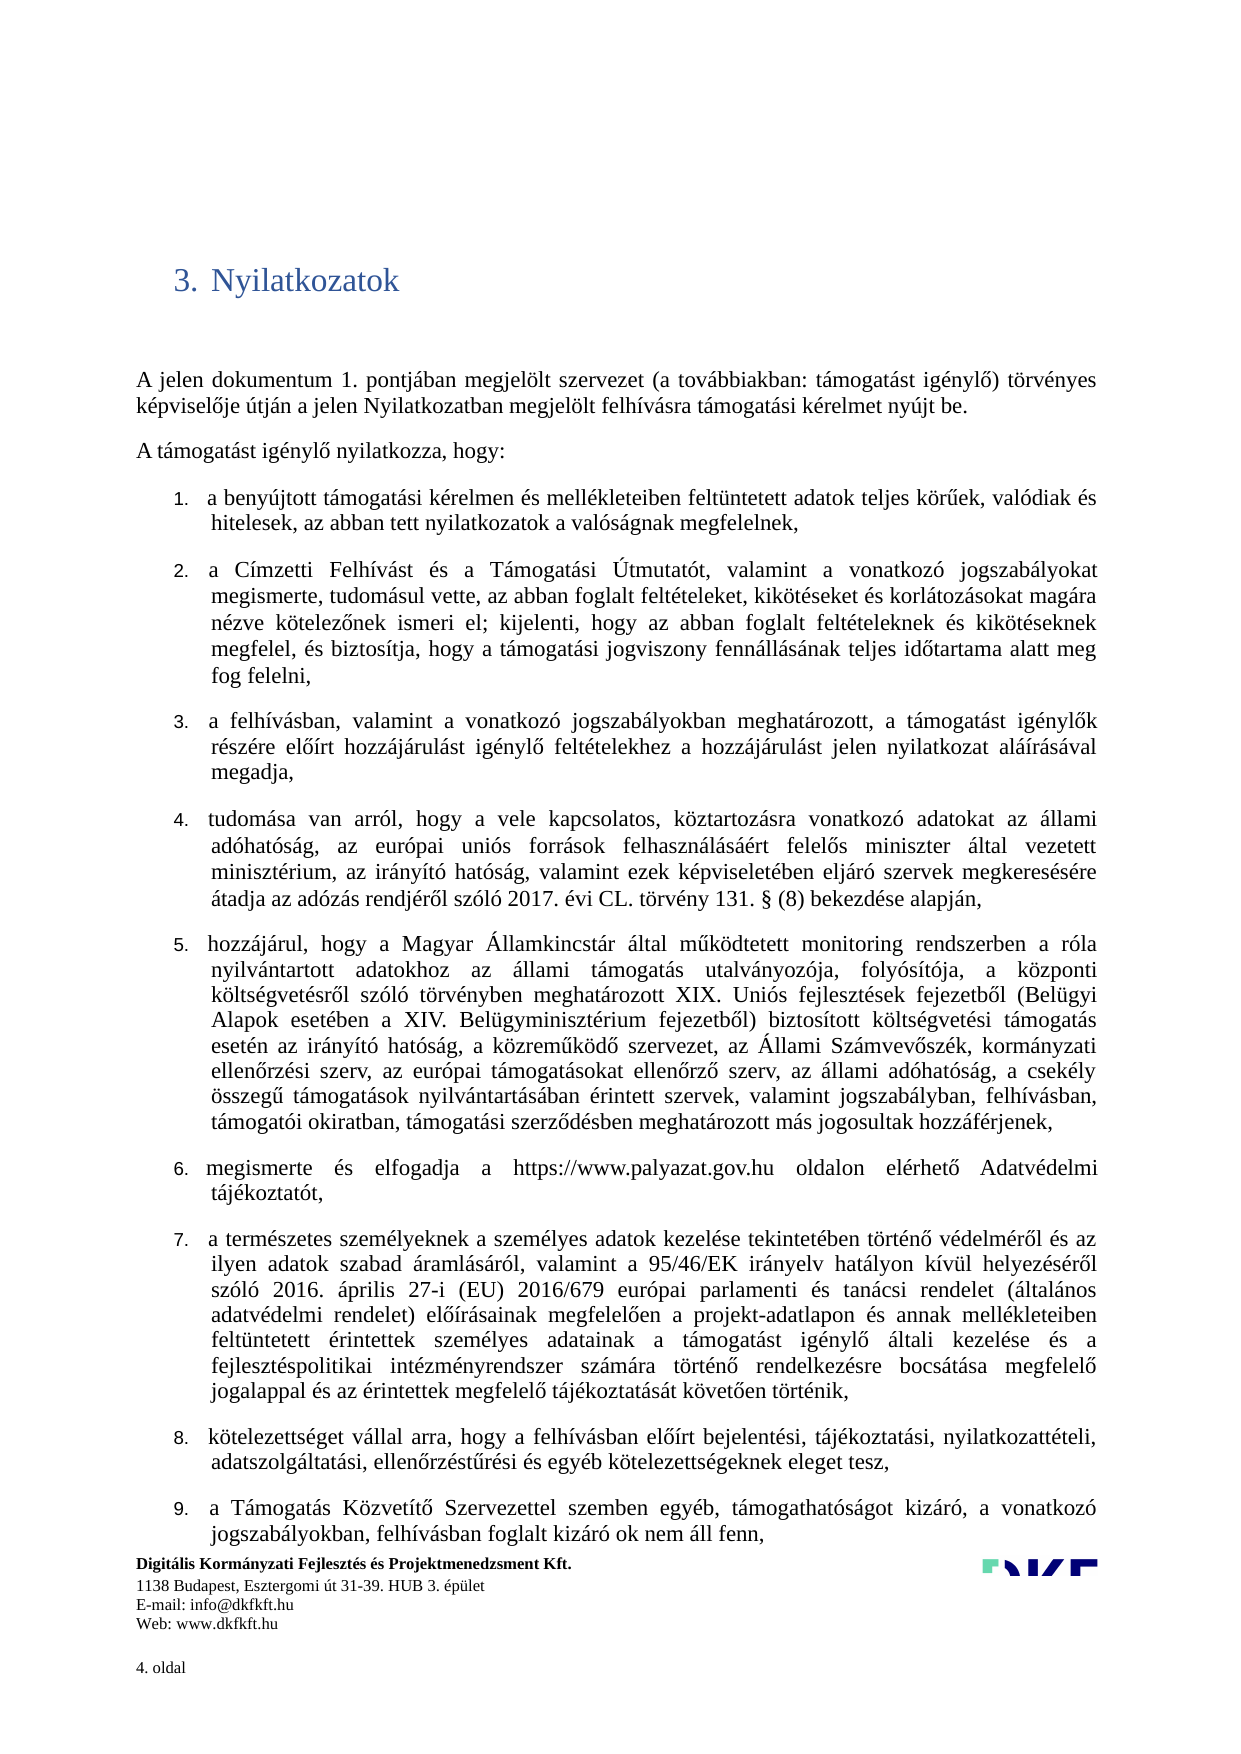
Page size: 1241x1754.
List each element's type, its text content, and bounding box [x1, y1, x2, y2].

picture [980, 1555, 1099, 1604]
list a Támogatás Közvetítő Szervezettel szemben egyéb, támogathatóságot kizáró, a vonatkozó jogszabályokban, felhívásban foglalt kizáró ok nem áll fenn, [173, 1496, 1098, 1546]
list hozzájárul, hogy a Magyar Államkincstár által működtetett monitoring rendszerben a róla nyilvántartott adatokhoz az állami támogatás utalványozója, folyósítója, a központi költségvetésről szóló törvényben meghatározott XIX. Uniós fejlesztések fejezetből (Belügyi Alapok esetében a XIV. Belügyminisztérium fejezetből) biztosított költségvetési támogatás esetén az irányító hatóság, a közreműködő szervezet, az Állami Számvevőszék, kormányzati ellenőrzési szerv, az európai támogatásokat ellenőrző szerv, az állami adóhatóság, a csekély összegű támogatások nyilvántartásában érintett szervek, valamint jogszabályban, felhívásban, támogatói okiratban, támogatási szerződésben meghatározott más jogosultak hozzáférjenek, [173, 932, 1098, 1134]
list a felhívásban, valamint a vonatkozó jogszabályokban meghatározott, a támogatást igénylők részére előírt hozzájárulást igénylő feltételekhez a hozzájárulást jelen nyilatkozat aláírásával megadja, [173, 709, 1098, 785]
list a természetes személyeknek a személyes adatok kezelése tekintetében történő védelméről és az ilyen adatok szabad áramlásáról, valamint a 95/46/EK irányelv hatályon kívül helyezéséről szóló 2016. április 27-i (EU) 2016/679 európai parlamenti és tanácsi rendelet (általános adatvédelmi rendelet) előírásainak megfelelően a projekt-adatlapon és annak mellékleteiben feltüntetett érintettek személyes adatainak a támogatást igénylő általi kezelése és a fejlesztéspolitikai intézményrendszer számára történő rendelkezésre bocsátása megfelelő jogalappal és az érintettek megfelelő tájékoztatását követően történik, [173, 1226, 1098, 1403]
subtitle Nyilatkozatok [173, 260, 1098, 298]
list a benyújtott támogatási kérelmen és mellékleteiben feltüntetett adatok teljes körűek, valódiak és hitelesek, az abban tett nyilatkozatok a valóságnak megfelelnek, [173, 485, 1098, 535]
text A támogatást igénylő nyilatkozza, hogy: [136, 439, 1098, 464]
list a Címzetti Felhívást és a Támogatási Útmutatót, valamint a vonatkozó jogszabályokat megismerte, tudomásul vette, az abban foglalt feltételeket, kikötéseket és korlátozásokat magára nézve kötelezőnek ismeri el; kijelenti, hogy az abban foglalt feltételeknek és kikötéseknek megfelel, és biztosítja, hogy a támogatási jogviszony fennállásának teljes időtartama alatt meg fog felelni, [173, 556, 1098, 688]
list megismerte és elfogadja a https://www.palyazat.gov.hu oldalon elérhető Adatvédelmi tájékoztatót, [173, 1155, 1098, 1206]
list tudomása van arról, hogy a vele kapcsolatos, köztartozásra vonatkozó adatokat az állami adóhatóság, az európai uniós források felhasználásáért felelős miniszter által vezetett minisztérium, az irányító hatóság, valamint ezek képviseletében eljáró szervek megkeresésére átadja az adózás rendjéről szóló 2017. évi CL. törvény 131. § (8) bekezdése alapján, [173, 806, 1098, 911]
list kötelezettséget vállal arra, hogy a felhívásban előírt bejelentési, tájékoztatási, nyilatkozattételi, adatszolgáltatási, ellenőrzéstűrési és egyéb kötelezettségeknek eleget tesz, [173, 1424, 1098, 1475]
text A jelen dokumentum 1. pontjában megjelölt szervezet (a továbbiakban: támogatást igénylő) törvényes képviselője útján a jelen Nyilatkozatban megjelölt felhívásra támogatási kérelmet nyújt be. [136, 368, 1098, 418]
